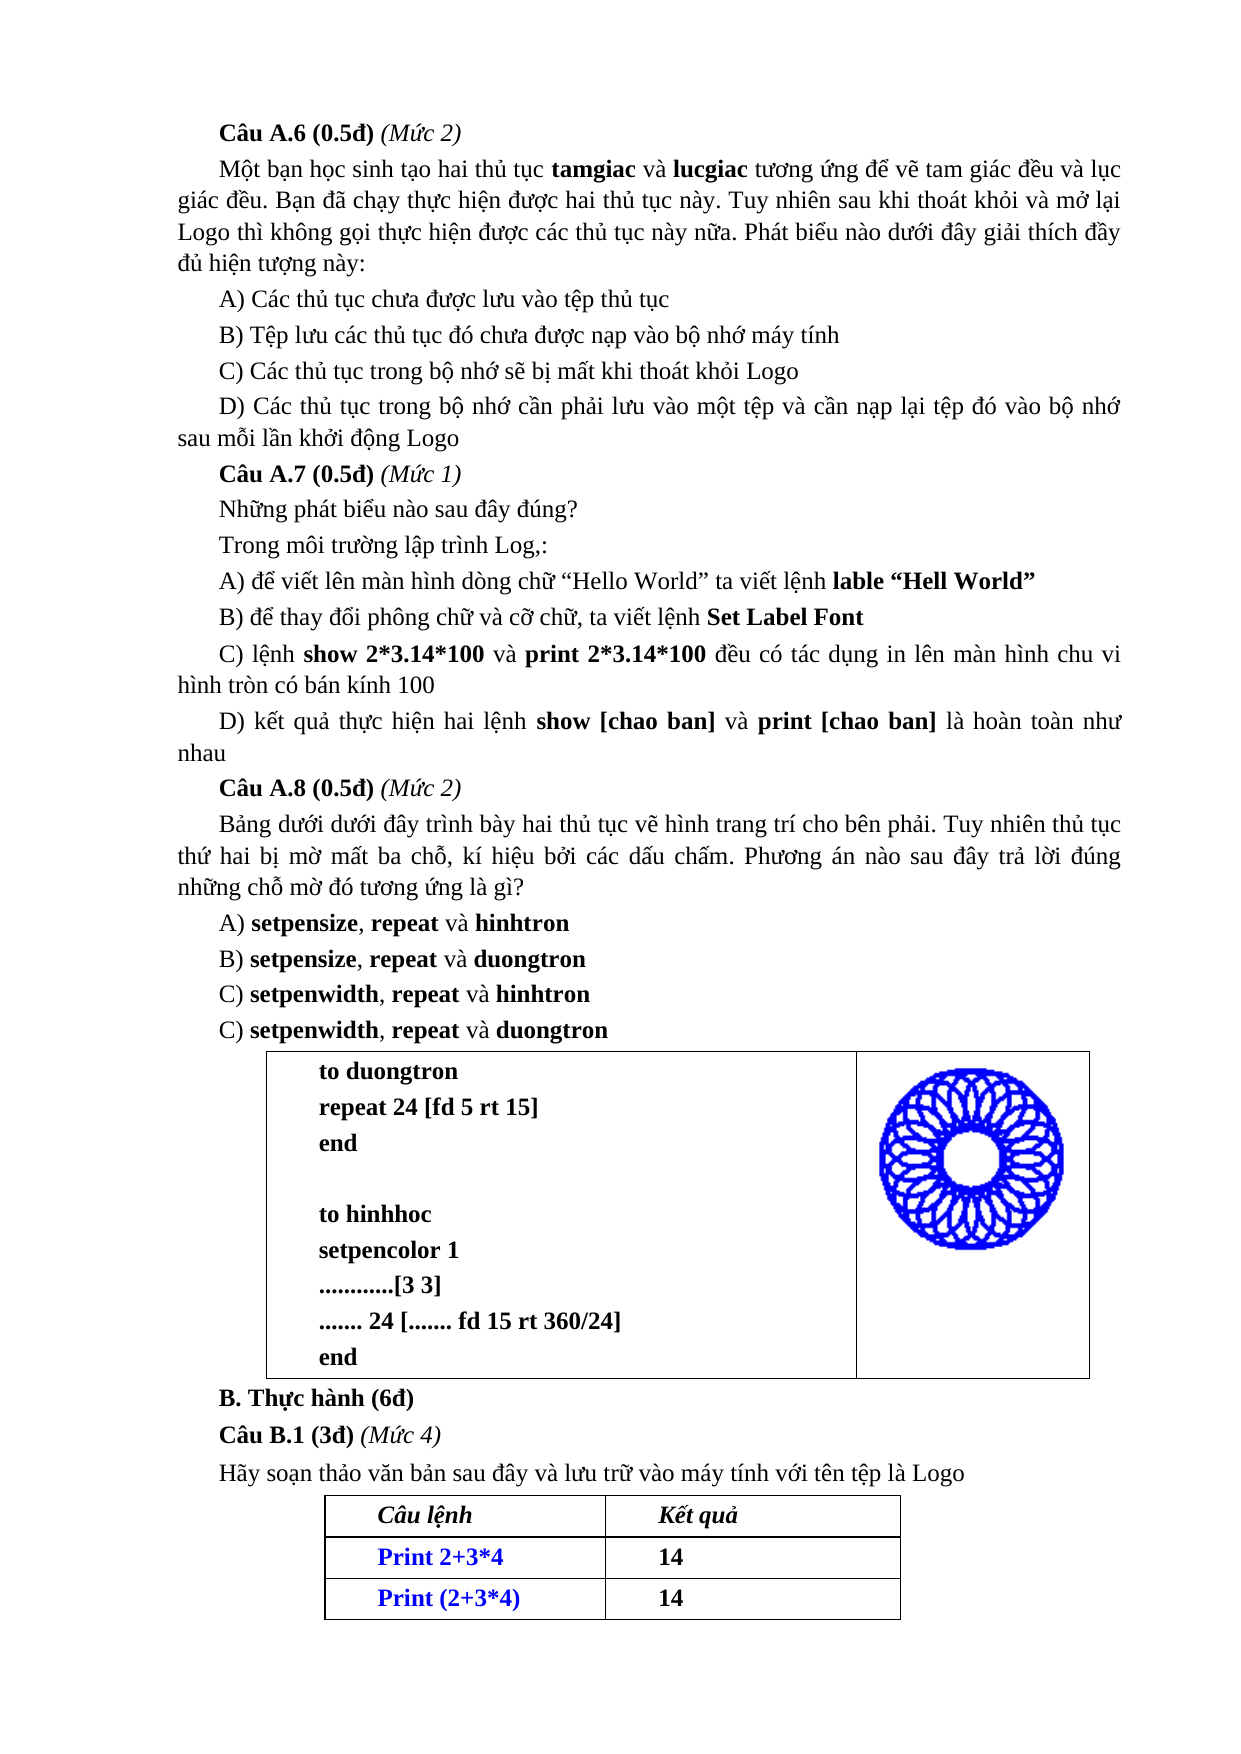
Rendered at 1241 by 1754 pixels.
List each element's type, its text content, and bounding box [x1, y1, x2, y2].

text Câu B.1 (3đ) (Mức 4) [177, 1421, 1122, 1449]
text Bảng dưới dưới đây trình bày hai thủ tục vẽ hình trang trí cho bên phải. Tuy nhiên thủ tục thứ hai bị mờ mất ba chỗ, kí hiệu bởi các dấu chấm. Phương án nào sau đây trả lời đúng những chỗ mờ đó tương ứng là gì? [177, 809, 1122, 901]
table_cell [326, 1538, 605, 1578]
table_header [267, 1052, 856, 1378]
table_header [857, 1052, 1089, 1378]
text Câu A.6 (0.5đ) (Mức 2) [177, 118, 1122, 147]
picture [867, 1056, 1075, 1258]
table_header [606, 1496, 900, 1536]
text C) Các thủ tục trong bộ nhớ sẽ bị mất khi thoát khỏi Logo [177, 356, 1122, 384]
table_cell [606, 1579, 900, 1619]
text Những phát biểu nào sau đây đúng? [177, 494, 1122, 523]
text A) setpensize, repeat và hinhtron [177, 908, 1122, 937]
text B) Tệp lưu các thủ tục đó chưa được nạp vào bộ nhớ máy tính [177, 320, 1122, 349]
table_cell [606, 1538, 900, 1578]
text B) setpensize, repeat và duongtron [177, 944, 1122, 972]
text A) để viết lên màn hình dòng chữ “Hello World” ta viết lệnh lable “Hell World” [177, 566, 1122, 595]
text C) lệnh show 2*3.14*100 và print 2*3.14*100 đều có tác dụng in lên màn hình chu vi hình tròn có bán kính 100 [177, 639, 1122, 699]
text Câu A.8 (0.5đ) (Mức 2) [177, 773, 1122, 802]
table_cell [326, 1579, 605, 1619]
text D) kết quả thực hiện hai lệnh show [chao ban] và print [chao ban] là hoàn toàn như nhau [177, 706, 1122, 766]
text C) setpenwidth, repeat và hinhtron [177, 979, 1122, 1008]
text A) Các thủ tục chưa được lưu vào tệp thủ tục [177, 284, 1122, 313]
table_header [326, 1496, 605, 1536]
text B. Thực hành (6đ) [177, 1383, 1122, 1412]
text C) setpenwidth, repeat và duongtron [177, 1015, 1122, 1044]
text Trong môi trường lập trình Log,: [177, 530, 1122, 559]
text D) Các thủ tục trong bộ nhớ cần phải lưu vào một tệp và cần nạp lại tệp đó vào bộ nhớ sau mỗi lần khởi động Logo [177, 391, 1122, 452]
text Một bạn học sinh tạo hai thủ tục tamgiac và lucgiac tương ứng để vẽ tam giác đều và lục giác đều. Bạn đã chạy thực hiện được hai thủ tục này. Tuy nhiên sau khi thoát khỏi và mở lại Logo thì không gọi thực hiện được các thủ tục này nữa. Phát biểu nào dưới đây giải thích đầy đủ hiện tượng này: [177, 154, 1122, 277]
text Hãy soạn thảo văn bản sau đây và lưu trữ vào máy tính với tên tệp là Logo [177, 1458, 1122, 1487]
text Câu A.7 (0.5đ) (Mức 1) [177, 459, 1122, 487]
text B) để thay đổi phông chữ và cỡ chữ, ta viết lệnh Set Label Font [177, 602, 1122, 630]
